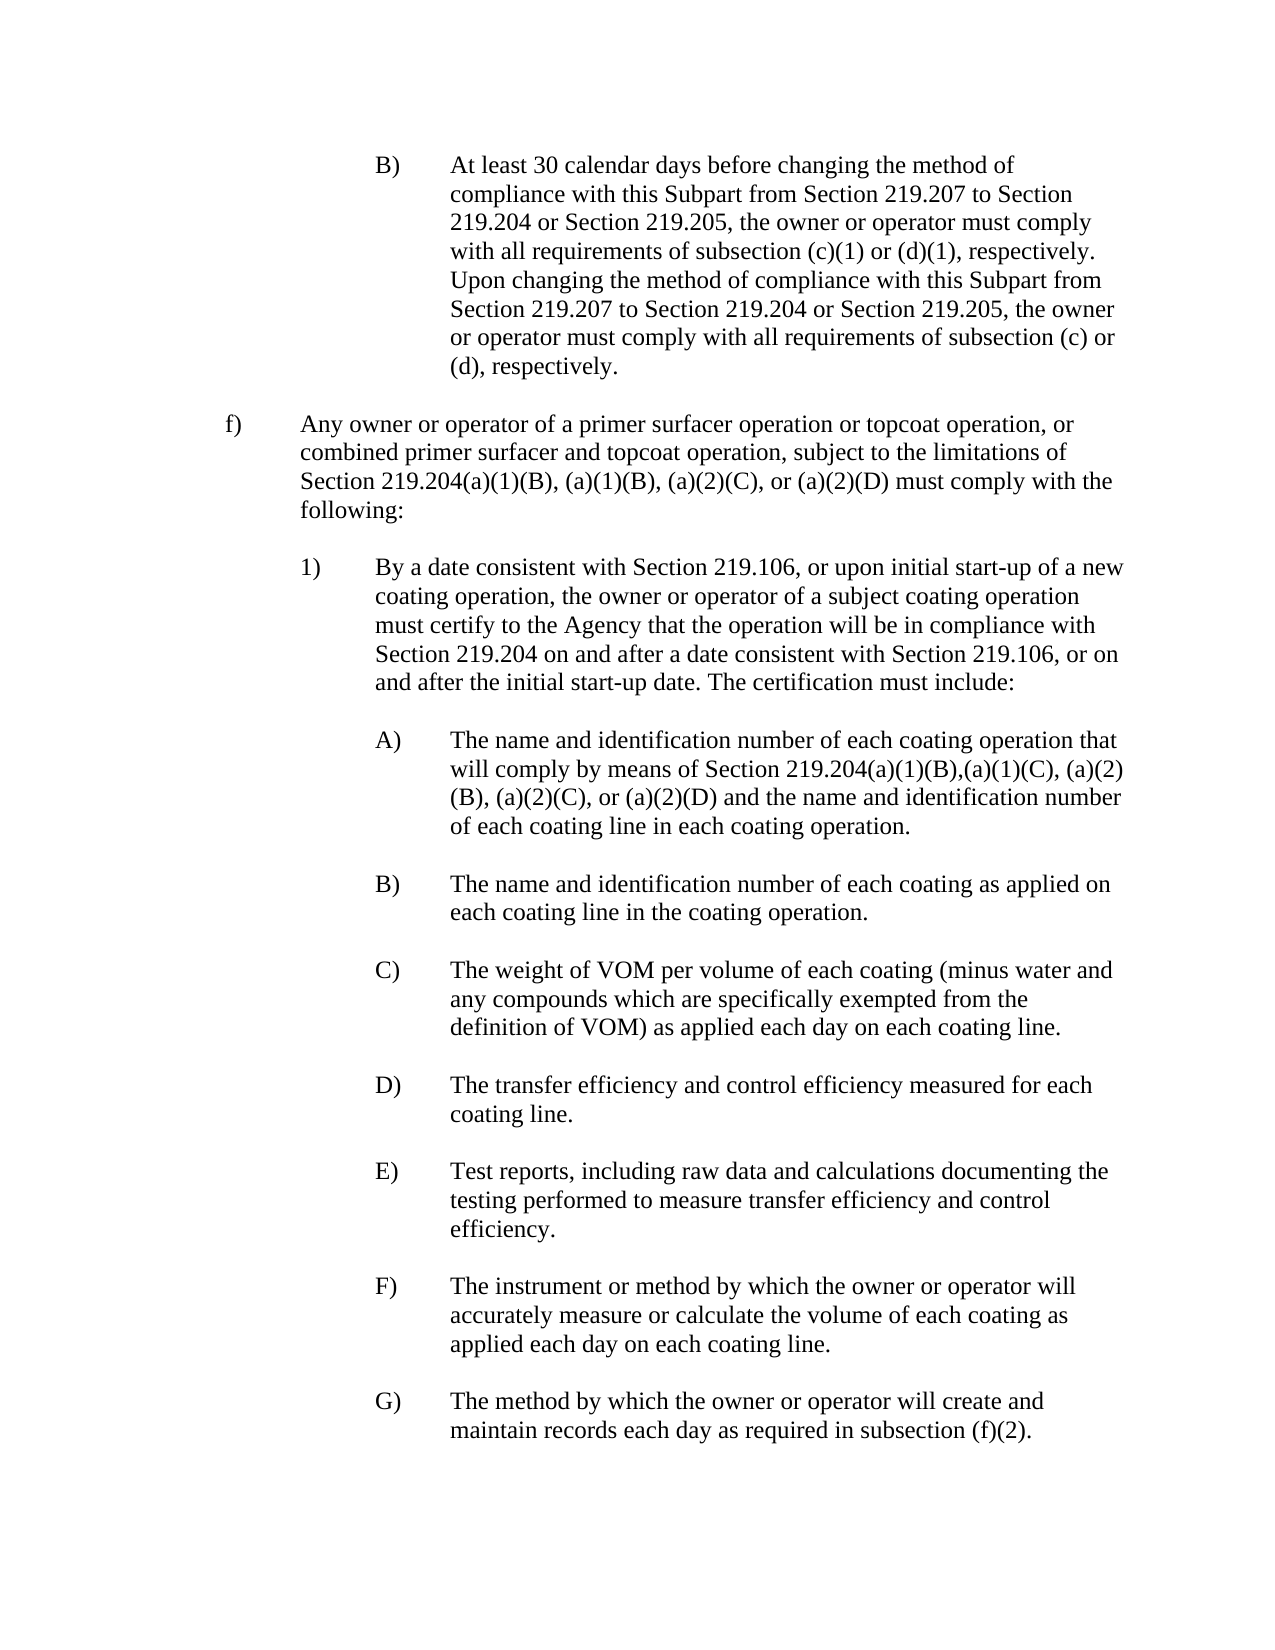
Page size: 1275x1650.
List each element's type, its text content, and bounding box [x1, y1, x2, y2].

text C) The weight of VOM per volume of each coating (minus water and any compounds which are specifically exempted from the definition of VOM) as applied each day on each coating line. [375, 955, 1125, 1041]
text f) Any owner or operator of a primer surfacer operation or topcoat operation, or combined primer surfacer and topcoat operation, subject to the limitations of Section 219.204(a)(1)(B), (a)(1)(B), (a)(2)(C), or (a)(2)(D) must comply with the following: [225, 409, 1125, 524]
text 1) By a date consistent with Section 219.106, or upon initial start-up of a new coating operation, the owner or operator of a subject coating operation must certify to the Agency that the operation will be in compliance with Section 219.204 on and after a date consistent with Section 219.106, or on and after the initial start-up date. The certification must include: [300, 552, 1125, 696]
text B) At least 30 calendar days before changing the method of compliance with this Subpart from Section 219.207 to Section 219.204 or Section 219.205, the owner or operator must comply with all requirements of subsection (c)(1) or (d)(1), respectively. Upon changing the method of compliance with this Subpart from Section 219.207 to Section 219.204 or Section 219.205, the owner or operator must comply with all requirements of subsection (c) or (d), respectively. [375, 150, 1125, 380]
text D) The transfer efficiency and control efficiency measured for each coating line. [375, 1070, 1125, 1127]
text E) Test reports, including raw data and calculations documenting the testing performed to measure transfer efficiency and control efficiency. [375, 1156, 1125, 1242]
text B) The name and identification number of each coating as applied on each coating line in the coating operation. [375, 869, 1125, 926]
text F) The instrument or method by which the owner or operator will accurately measure or calculate the volume of each coating as applied each day on each coating line. [375, 1271, 1125, 1357]
text A) The name and identification number of each coating operation that will comply by means of Section 219.204(a)(1)(B),(a)(1)(C), (a)(2)(B), (a)(2)(C), or (a)(2)(D) and the name and identification number of each coating line in each coating operation. [375, 725, 1125, 840]
text G) The method by which the owner or operator will create and maintain records each day as required in subsection (f)(2). [375, 1386, 1125, 1444]
